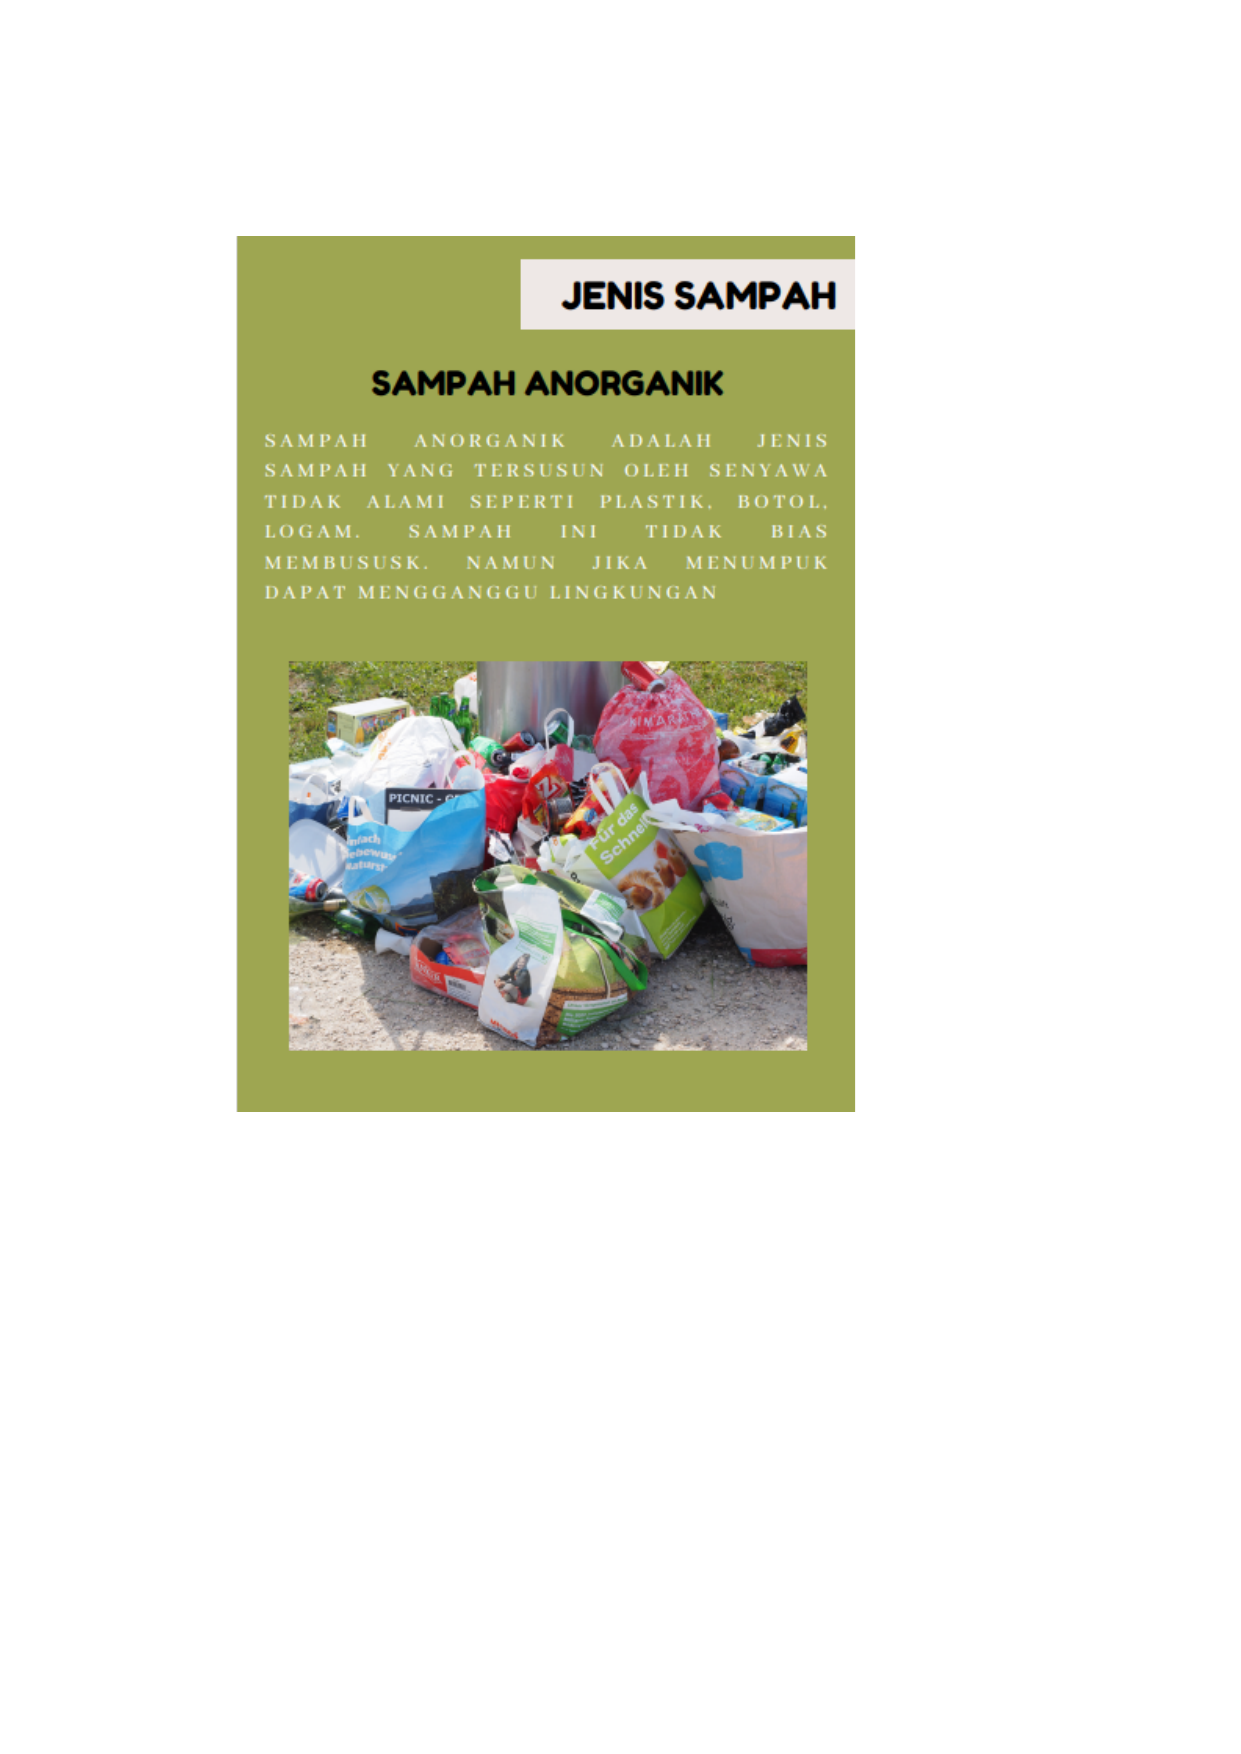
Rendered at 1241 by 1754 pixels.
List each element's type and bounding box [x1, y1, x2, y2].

picture [236, 236, 855, 1112]
